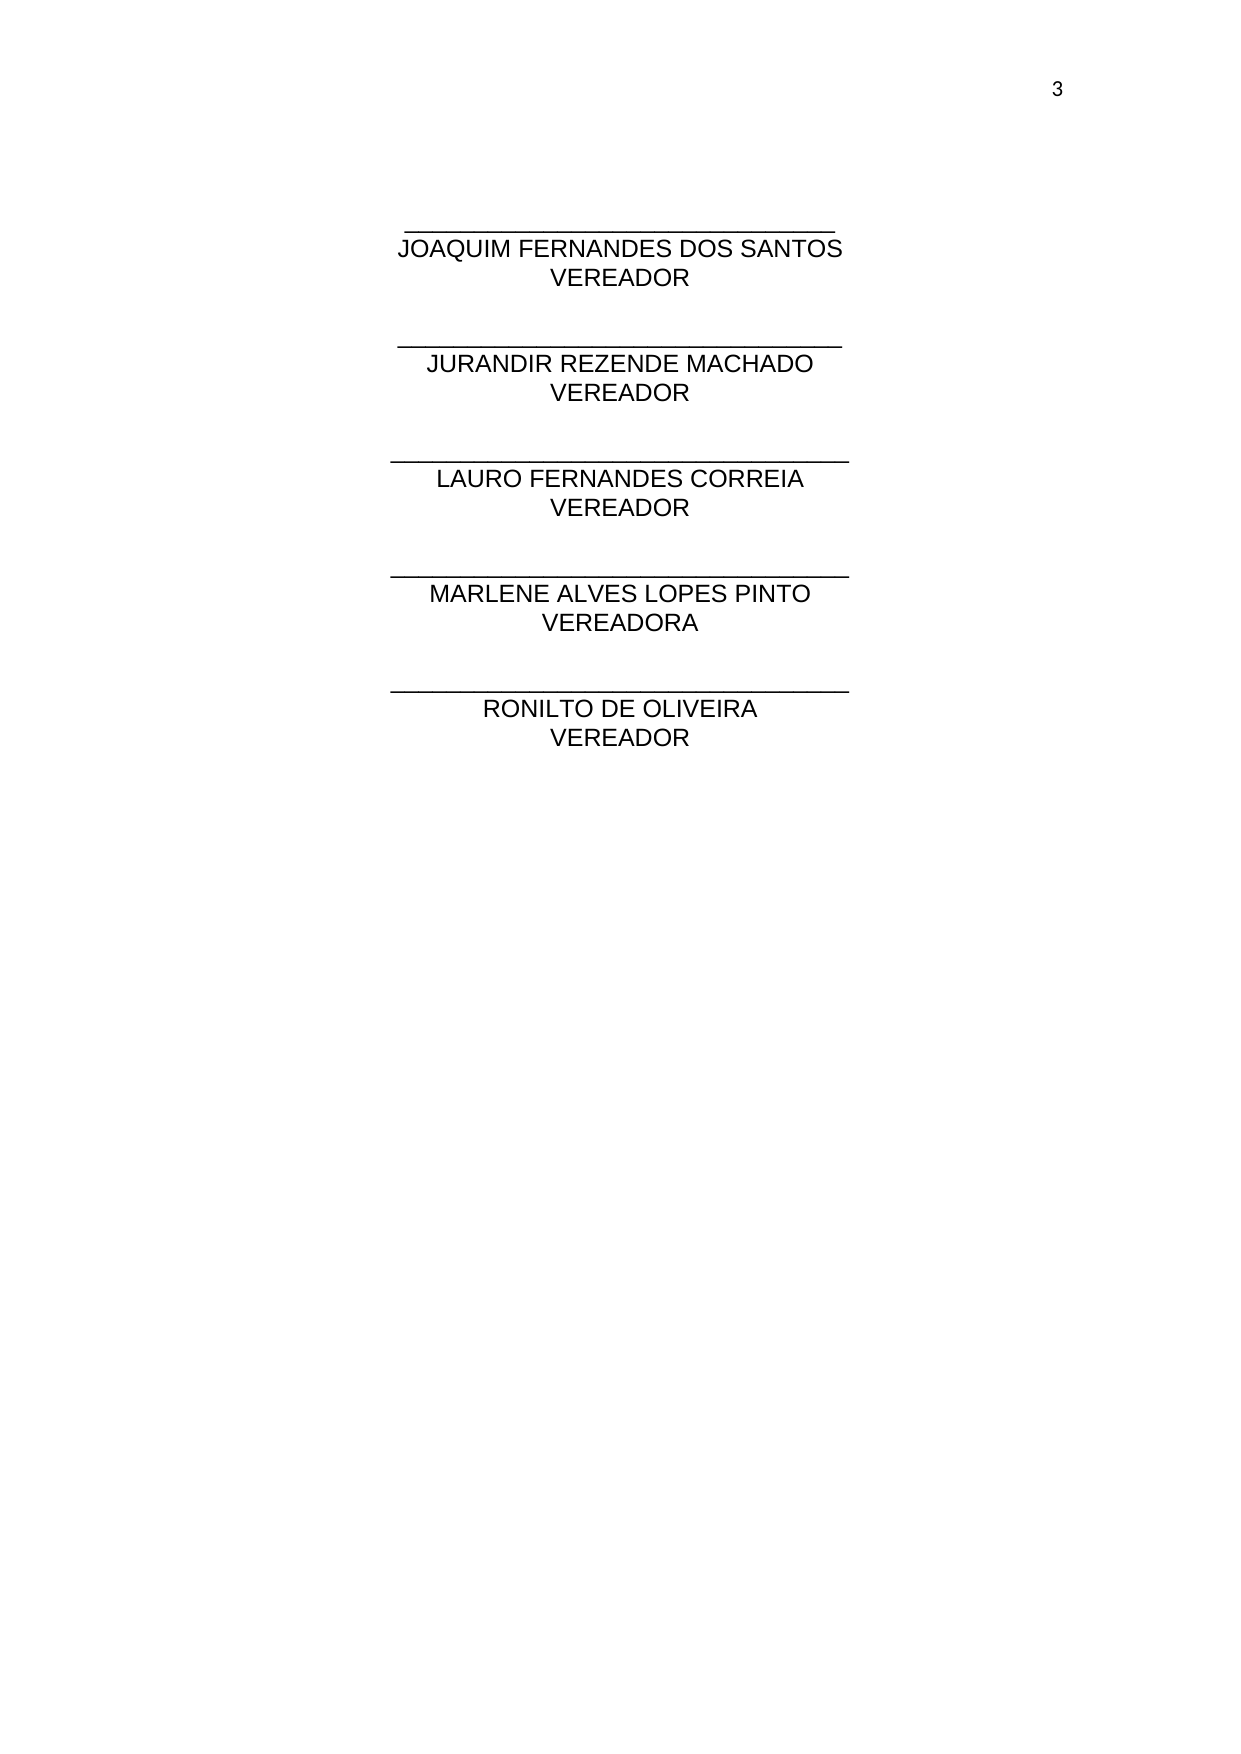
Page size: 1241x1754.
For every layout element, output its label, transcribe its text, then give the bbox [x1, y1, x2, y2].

text VEREADOR [177, 378, 1063, 406]
text JOAQUIM FERNANDES DOS SANTOS [177, 234, 1063, 263]
text ________________________________ [177, 320, 1063, 349]
text RONILTO DE OLIVEIRA [177, 694, 1063, 723]
text VEREADOR [177, 263, 1063, 291]
text JURANDIR REZENDE MACHADO [177, 349, 1063, 378]
text VEREADORA [177, 608, 1063, 636]
text _________________________________ [177, 665, 1063, 694]
text _________________________________ [177, 550, 1063, 579]
text VEREADOR [177, 493, 1063, 521]
text _______________________________ [177, 205, 1063, 234]
text LAURO FERNANDES CORREIA [177, 464, 1063, 493]
text MARLENE ALVES LOPES PINTO [177, 579, 1063, 608]
text _________________________________ [177, 435, 1063, 464]
text VEREADOR [177, 723, 1063, 751]
